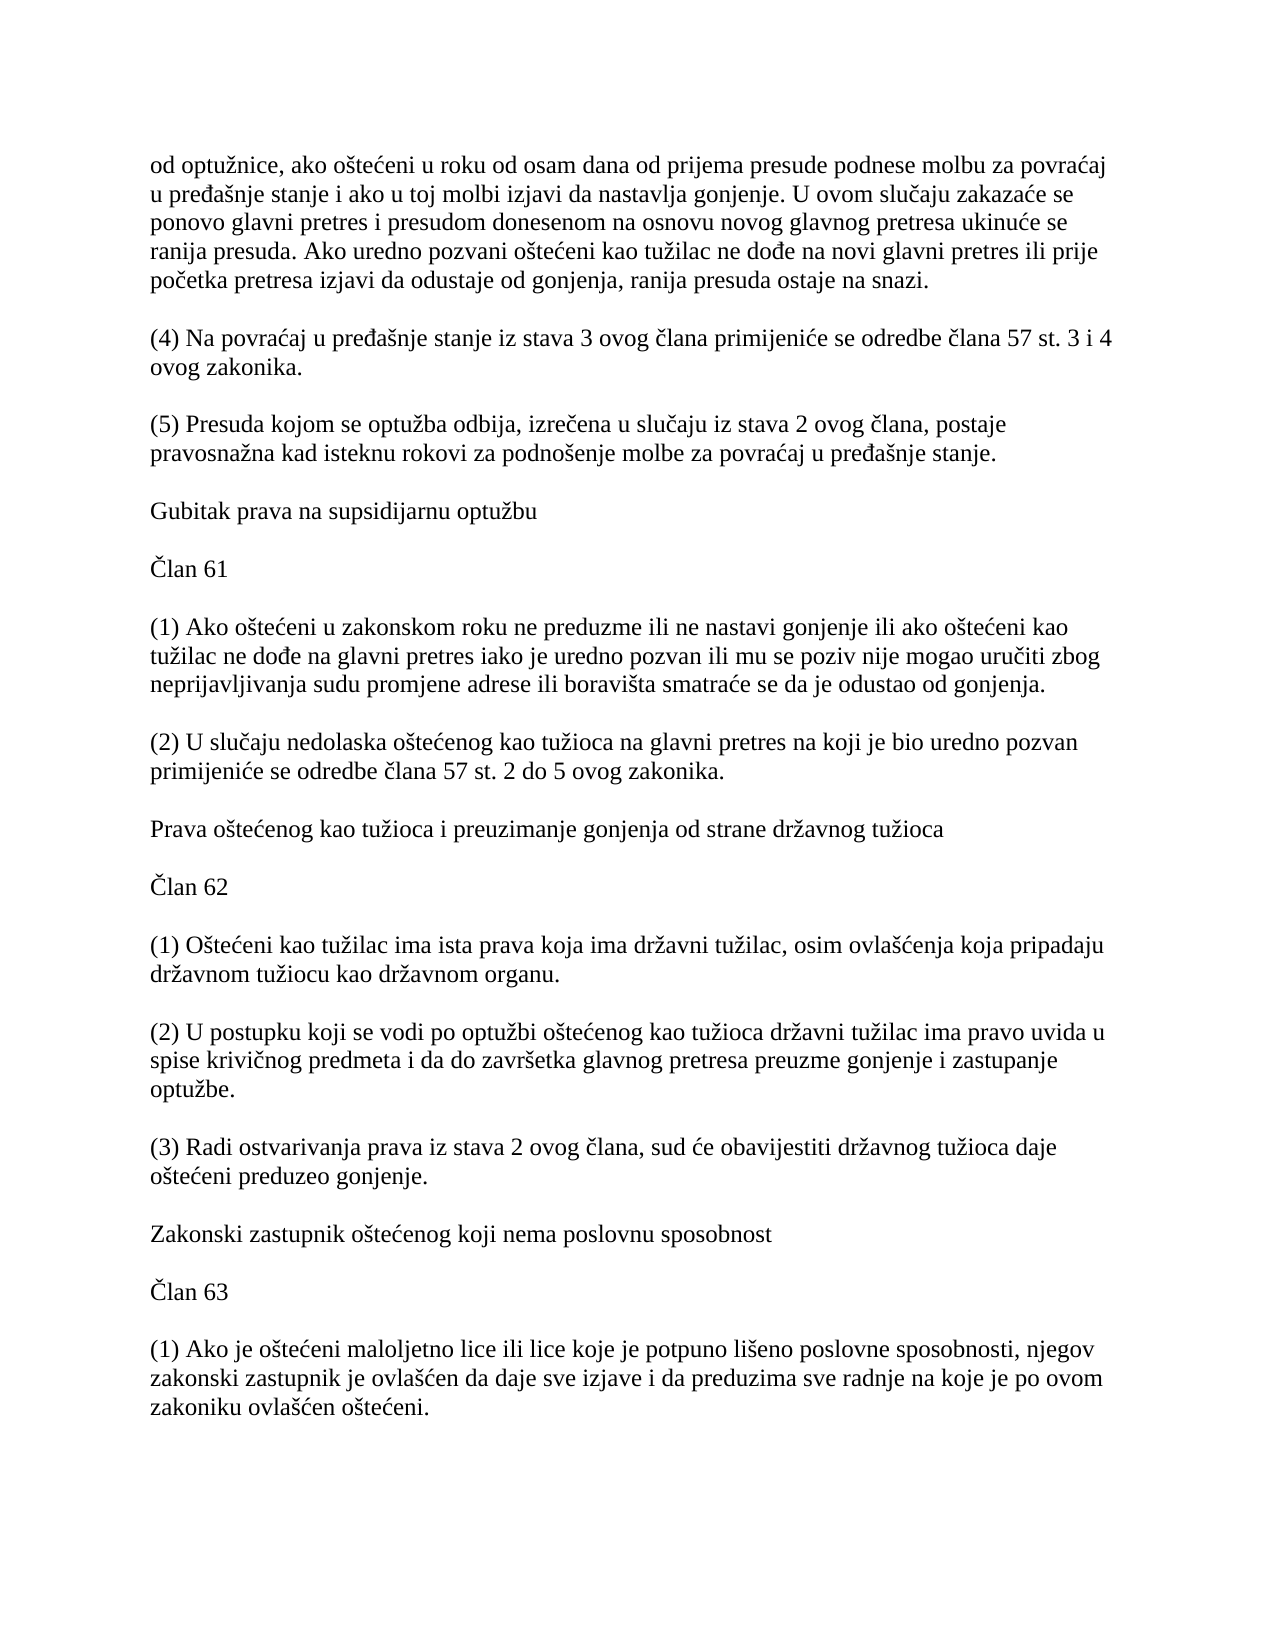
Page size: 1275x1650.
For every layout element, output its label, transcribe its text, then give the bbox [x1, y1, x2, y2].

text (1) Ako oštećeni u zakonskom roku ne preduzme ili ne nastavi gonjenje ili ako oštećeni kao tužilac ne dođe na glavni pretres iako je uredno pozvan ili mu se poziv nije mogao uručiti zbog neprijavljivanja sudu promjene adrese ili boravišta smatraće se da je odustao od gonjenja. [150, 612, 1125, 698]
text Član 63 [150, 1277, 1125, 1305]
text Član 62 [150, 872, 1125, 901]
text (2) U slučaju nedolaska oštećenog kao tužioca na glavni pretres na koji je bio uredno pozvan primijeniće se odredbe člana 57 st. 2 do 5 ovog zakonika. [150, 727, 1125, 785]
text Gubitak prava na supsidijarnu optužbu [150, 496, 1125, 525]
text (1) Ako je oštećeni maloljetno lice ili lice koje je potpuno lišeno poslovne sposobnosti, njegov zakonski zastupnik je ovlašćen da daje sve izjave i da preduzima sve radnje na koje je po ovom zakoniku ovlašćen oštećeni. [150, 1334, 1125, 1421]
text (5) Presuda kojom se optužba odbija, izrečena u slučaju iz stava 2 ovog člana, postaje pravosnažna kad isteknu rokovi za podnošenje molbe za povraćaj u pređašnje stanje. [150, 409, 1125, 467]
text Prava oštećenog kao tužioca i preuzimanje gonjenja od strane državnog tužioca [150, 814, 1125, 843]
text Član 61 [150, 554, 1125, 583]
text (1) Oštećeni kao tužilac ima ista prava koja ima državni tužilac, osim ovlašćenja koja pripadaju državnom tužiocu kao državnom organu. [150, 930, 1125, 987]
text (2) U postupku koji se vodi po optužbi oštećenog kao tužioca državni tužilac ima pravo uvida u spise krivičnog predmeta i da do završetka glavnog pretresa preuzme gonjenje i zastupanje optužbe. [150, 1017, 1125, 1103]
text (4) Na povraćaj u pređašnje stanje iz stava 3 ovog člana primijeniće se odredbe člana 57 st. 3 i 4 ovog zakonika. [150, 323, 1125, 380]
text (3) Radi ostvarivanja prava iz stava 2 ovog člana, sud će obavijestiti državnog tužioca daje oštećeni preduzeo gonjenje. [150, 1132, 1125, 1189]
text Zakonski zastupnik oštećenog koji nema poslovnu sposobnost [150, 1219, 1125, 1247]
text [150, 150, 1125, 294]
